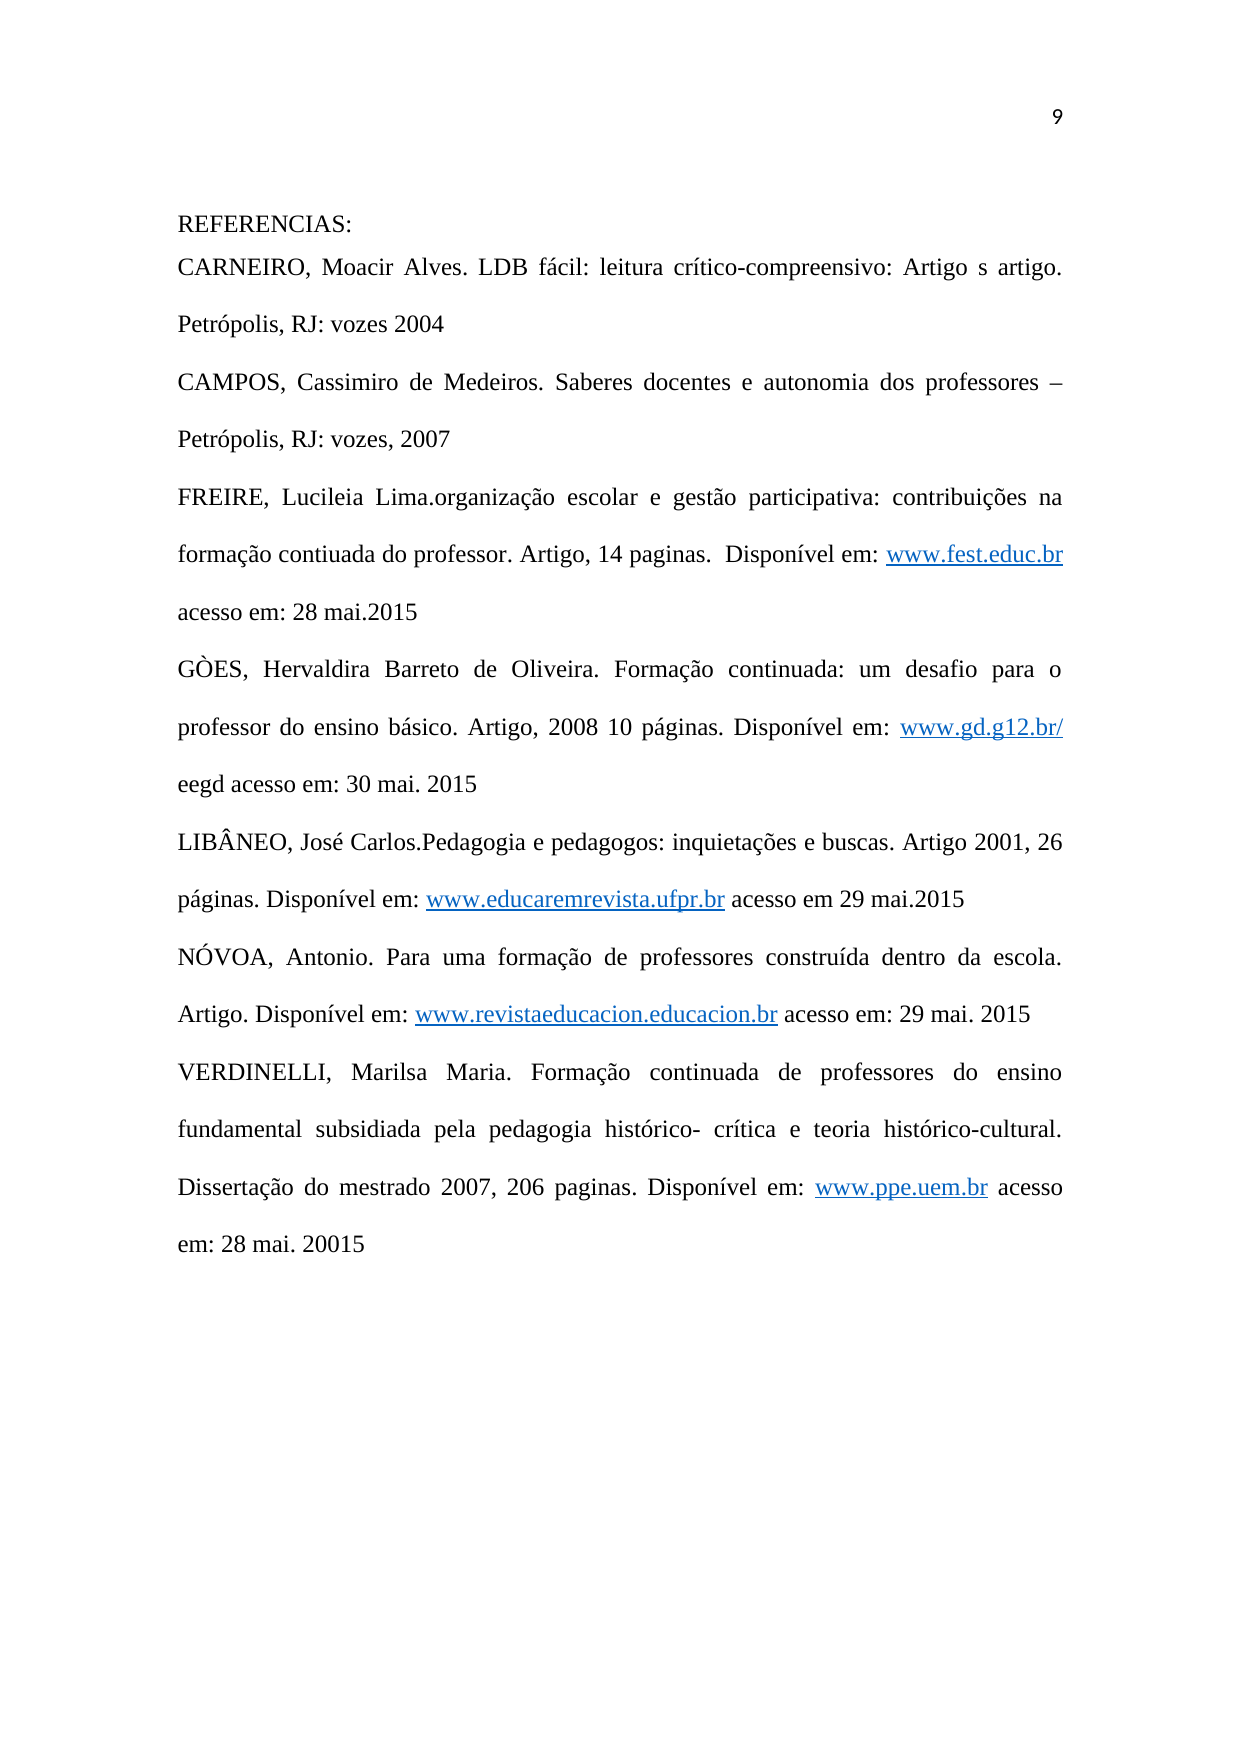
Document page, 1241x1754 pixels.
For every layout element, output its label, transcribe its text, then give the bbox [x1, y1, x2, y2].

text CAMPOS, Cassimiro de Medeiros. Saberes docentes e autonomia dos professores – Petrópolis, RJ: vozes, 2007 [177, 367, 1063, 453]
text NÓVOA, Antonio. Para uma formação de professores construída dentro da escola. Artigo. Disponível em: www.revistaeducacion.educacion.br acesso em: 29 mai. 2015 [177, 942, 1063, 1028]
text GÒES, Hervaldira Barreto de Oliveira. Formação continuada: um desafio para o professor do ensino básico. Artigo, 2008 10 páginas. Disponível em: www.gd.g12.br/ eegd acesso em: 30 mai. 2015 [177, 654, 1063, 798]
text FREIRE, Lucileia Lima.organização escolar e gestão participativa: contribuições na formação contiuada do professor. Artigo, 14 paginas. Disponível em: www.fest.educ.br acesso em: 28 mai.2015 [177, 482, 1063, 626]
text REFERENCIAS: [177, 209, 1063, 238]
text LIBÂNEO, José Carlos.Pedagogia e pedagogos: inquietações e buscas. Artigo 2001, 26 páginas. Disponível em: www.educaremrevista.ufpr.br acesso em 29 mai.2015 [177, 827, 1063, 913]
text VERDINELLI, Marilsa Maria. Formação continuada de professores do ensino fundamental subsidiada pela pedagogia histórico- crítica e teoria histórico-cultural. Dissertação do mestrado 2007, 206 paginas. Disponível em: www.ppe.uem.br acesso em: 28 mai. 20015 [177, 1057, 1063, 1258]
text CARNEIRO, Moacir Alves. LDB fácil: leitura crítico-compreensivo: Artigo s artigo. Petrópolis, RJ: vozes 2004 [177, 252, 1063, 338]
